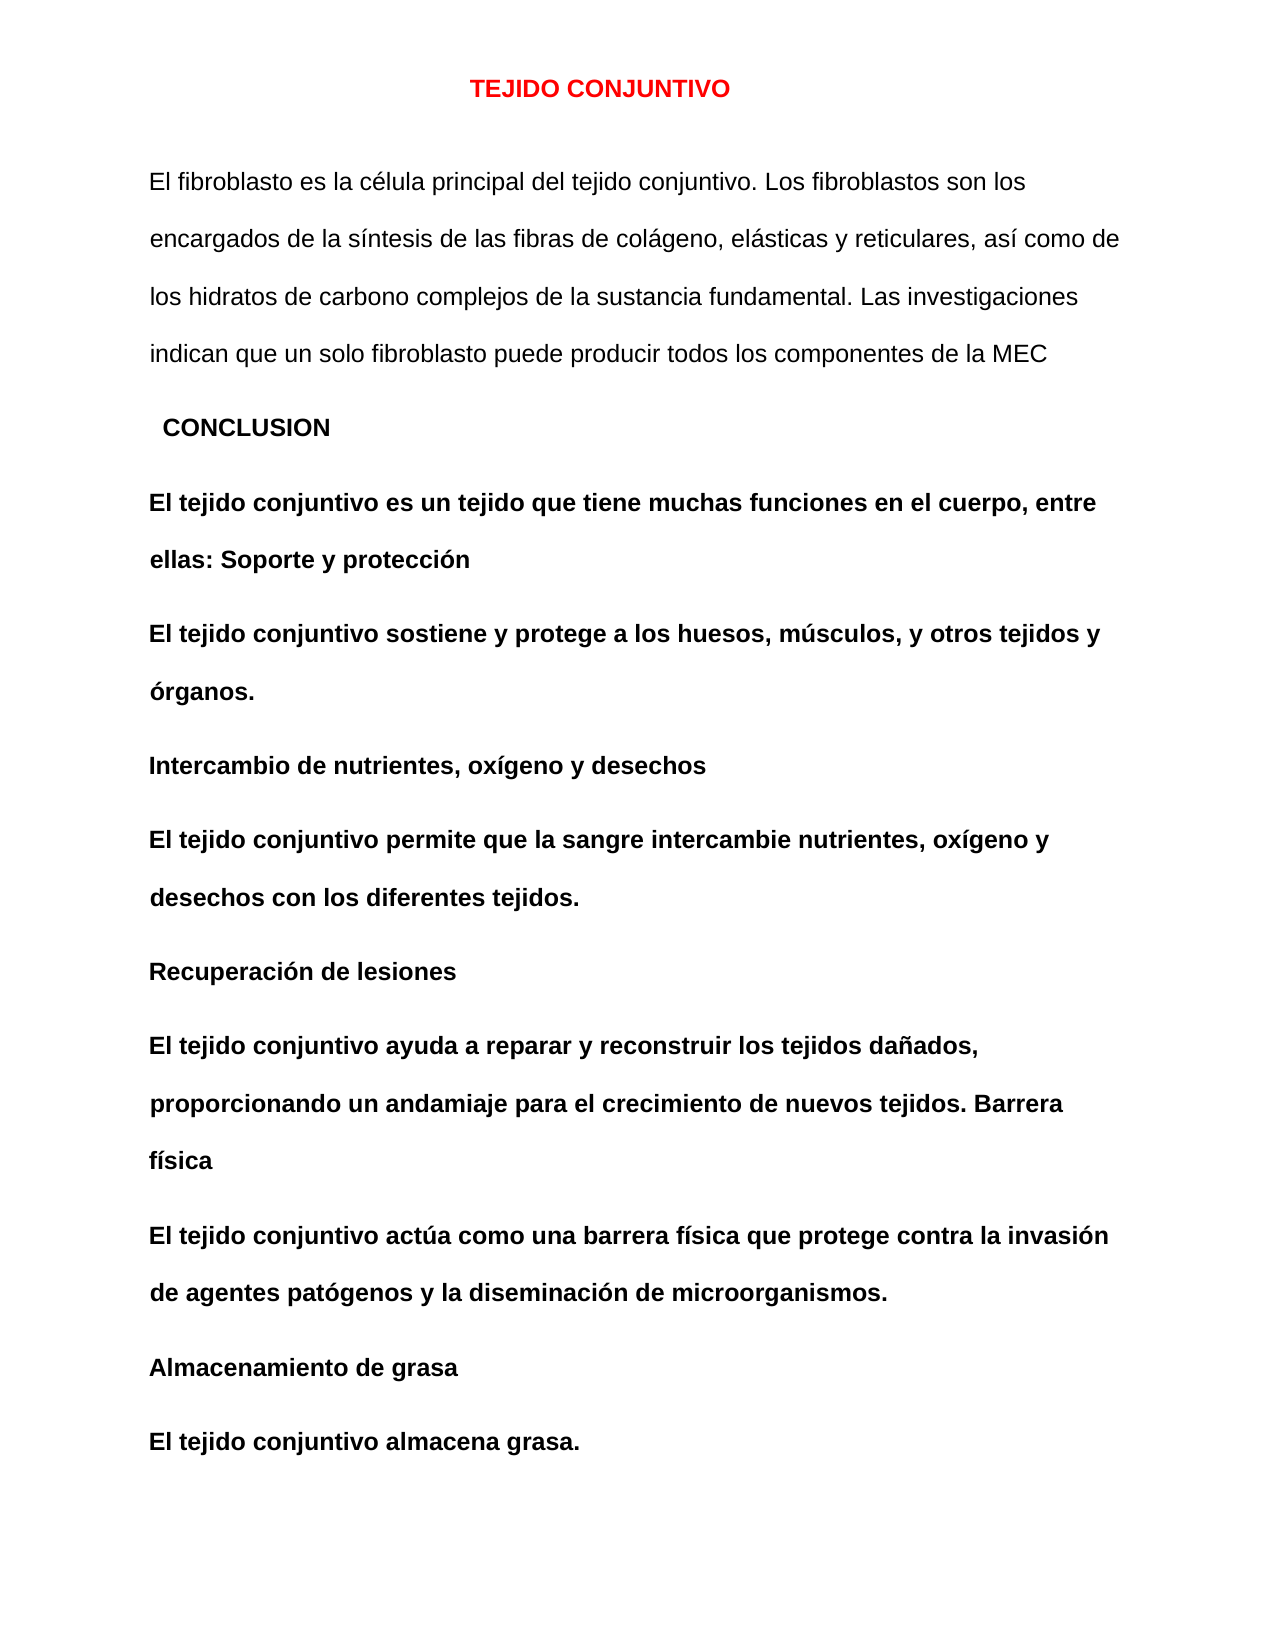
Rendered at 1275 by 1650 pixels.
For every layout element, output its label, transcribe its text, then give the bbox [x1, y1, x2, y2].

text El tejido conjuntivo permite que la sangre intercambie nutrientes, oxígeno y desechos con los diferentes tejidos. [148, 825, 1146, 912]
text Intercambio de nutrientes, oxígeno y desechos [148, 751, 1146, 780]
text El tejido conjuntivo sostiene y protege a los huesos, músculos, y otros tejidos y órganos. [148, 619, 1146, 706]
text Almacenamiento de grasa [148, 1352, 1146, 1381]
text El tejido conjuntivo es un tejido que tiene muchas funciones en el cuerpo, entre ellas: Soporte y protección [148, 488, 1146, 574]
text El tejido conjuntivo ayuda a reparar y reconstruir los tejidos dañados, proporcionando un andamiaje para el crecimiento de nuevos tejidos. Barrera [148, 1031, 1146, 1118]
text Recuperación de lesiones [148, 957, 1146, 986]
text El tejido conjuntivo almacena grasa. [148, 1427, 1146, 1456]
text CONCLUSION [148, 413, 1146, 442]
text El fibroblasto es la célula principal del tejido conjuntivo. Los fibroblastos son los encargados de la síntesis de las fibras de colágeno, elásticas y reticulares, así como de los hidratos de carbono complejos de la sustancia fundamental. Las investigaciones indican que un solo fibroblasto puede producir todos los componentes de la MEC [148, 167, 1124, 368]
text El tejido conjuntivo actúa como una barrera física que protege contra la invasión de agentes patógenos y la diseminación de microorganismos. [148, 1221, 1146, 1307]
text física [148, 1146, 1146, 1175]
